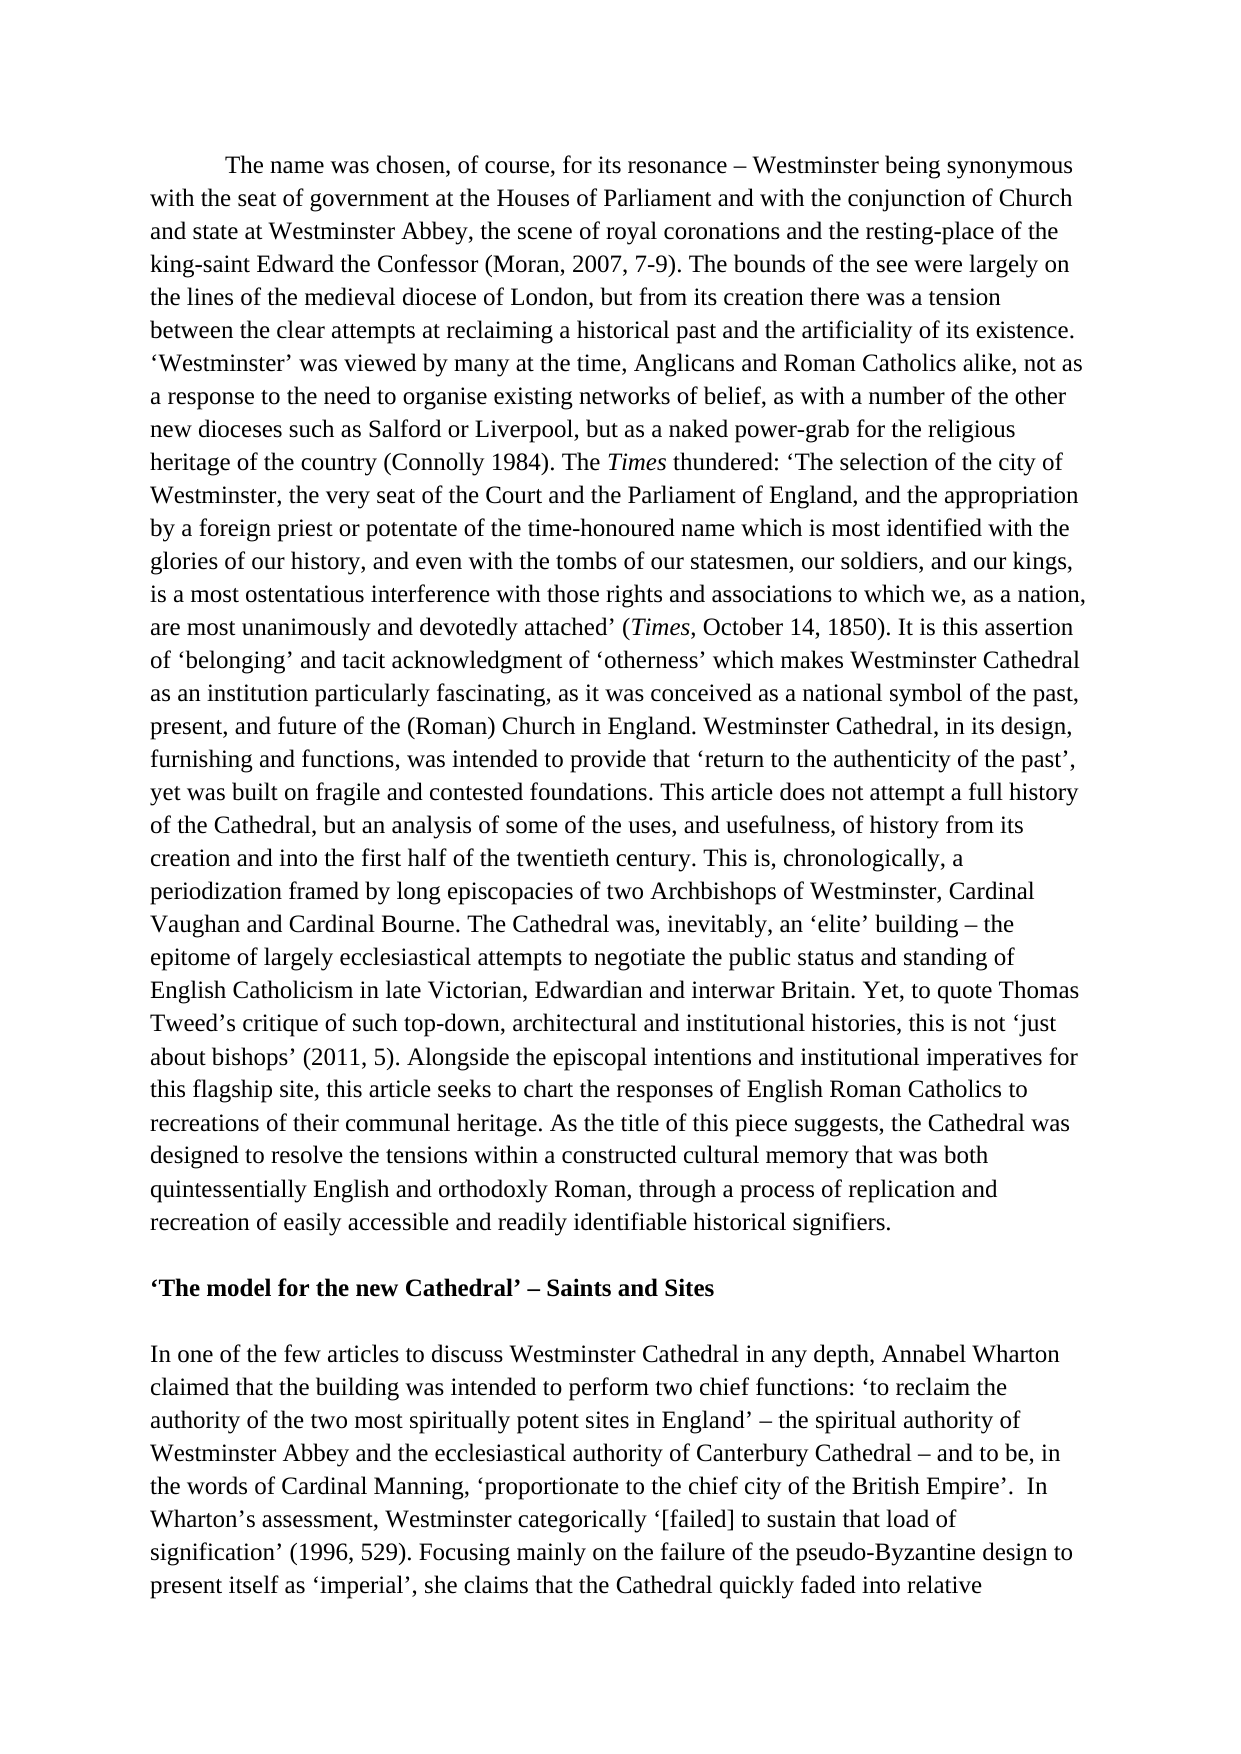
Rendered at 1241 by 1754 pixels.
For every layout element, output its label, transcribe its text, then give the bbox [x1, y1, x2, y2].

text ‘The model for the new Cathedral’ – Saints and Sites [150, 1273, 1090, 1301]
text The name was chosen, of course, for its resonance – Westminster being synonymous with the seat of government at the Houses of Parliament and with the conjunction of Church and state at Westminster Abbey, the scene of royal coronations and the resting-place of the king-saint Edward the Confessor (Moran, 2007, 7-9). The bounds of the see were largely on the lines of the medieval diocese of London, but from its creation there was a tension between the clear attempts at reclaiming a historical past and the artificiality of its existence. ‘Westminster’ was viewed by many at the time, Anglicans and Roman Catholics alike, not as a response to the need to organise existing networks of belief, as with a number of the other new dioceses such as Salford or Liverpool, but as a naked power-grab for the religious heritage of the country (Connolly 1984). The Times thundered: ‘The selection of the city of Westminster, the very seat of the Court and the Parliament of England, and the appropriation by a foreign priest or potentate of the time-honoured name which is most identified with the glories of our history, and even with the tombs of our statesmen, our soldiers, and our kings, is a most ostentatious interference with those rights and associations to which we, as a nation, are most unanimously and devotedly attached’ (Times, October 14, 1850). It is this assertion of ‘belonging’ and tacit acknowledgment of ‘otherness’ which makes Westminster Cathedral as an institution particularly fascinating, as it was conceived as a national symbol of the past, present, and future of the (Roman) Church in England. Westminster Cathedral, in its design, furnishing and functions, was intended to provide that ‘return to the authenticity of the past’, yet was built on fragile and contested foundations. This article does not attempt a full history of the Cathedral, but an analysis of some of the uses, and usefulness, of history from its creation and into the first half of the twentieth century. This is, chronologically, a periodization framed by long episcopacies of two Archbishops of Westminster, Cardinal Vaughan and Cardinal Bourne. The Cathedral was, inevitably, an ‘elite’ building – the epitome of largely ecclesiastical attempts to negotiate the public status and standing of English Catholicism in late Victorian, Edwardian and interwar Britain. Yet, to quote Thomas Tweed’s critique of such top-down, architectural and institutional histories, this is not ‘just about bishops’ (2011, 5). Alongside the episcopal intentions and institutional imperatives for this flagship site, this article seeks to chart the responses of English Roman Catholics to recreations of their communal heritage. As the title of this piece suggests, the Cathedral was designed to resolve the tensions within a constructed cultural memory that was both quintessentially English and orthodoxly Roman, through a process of replication and recreation of easily accessible and readily identifiable historical signifiers. [150, 150, 1090, 1235]
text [150, 1339, 1090, 1599]
